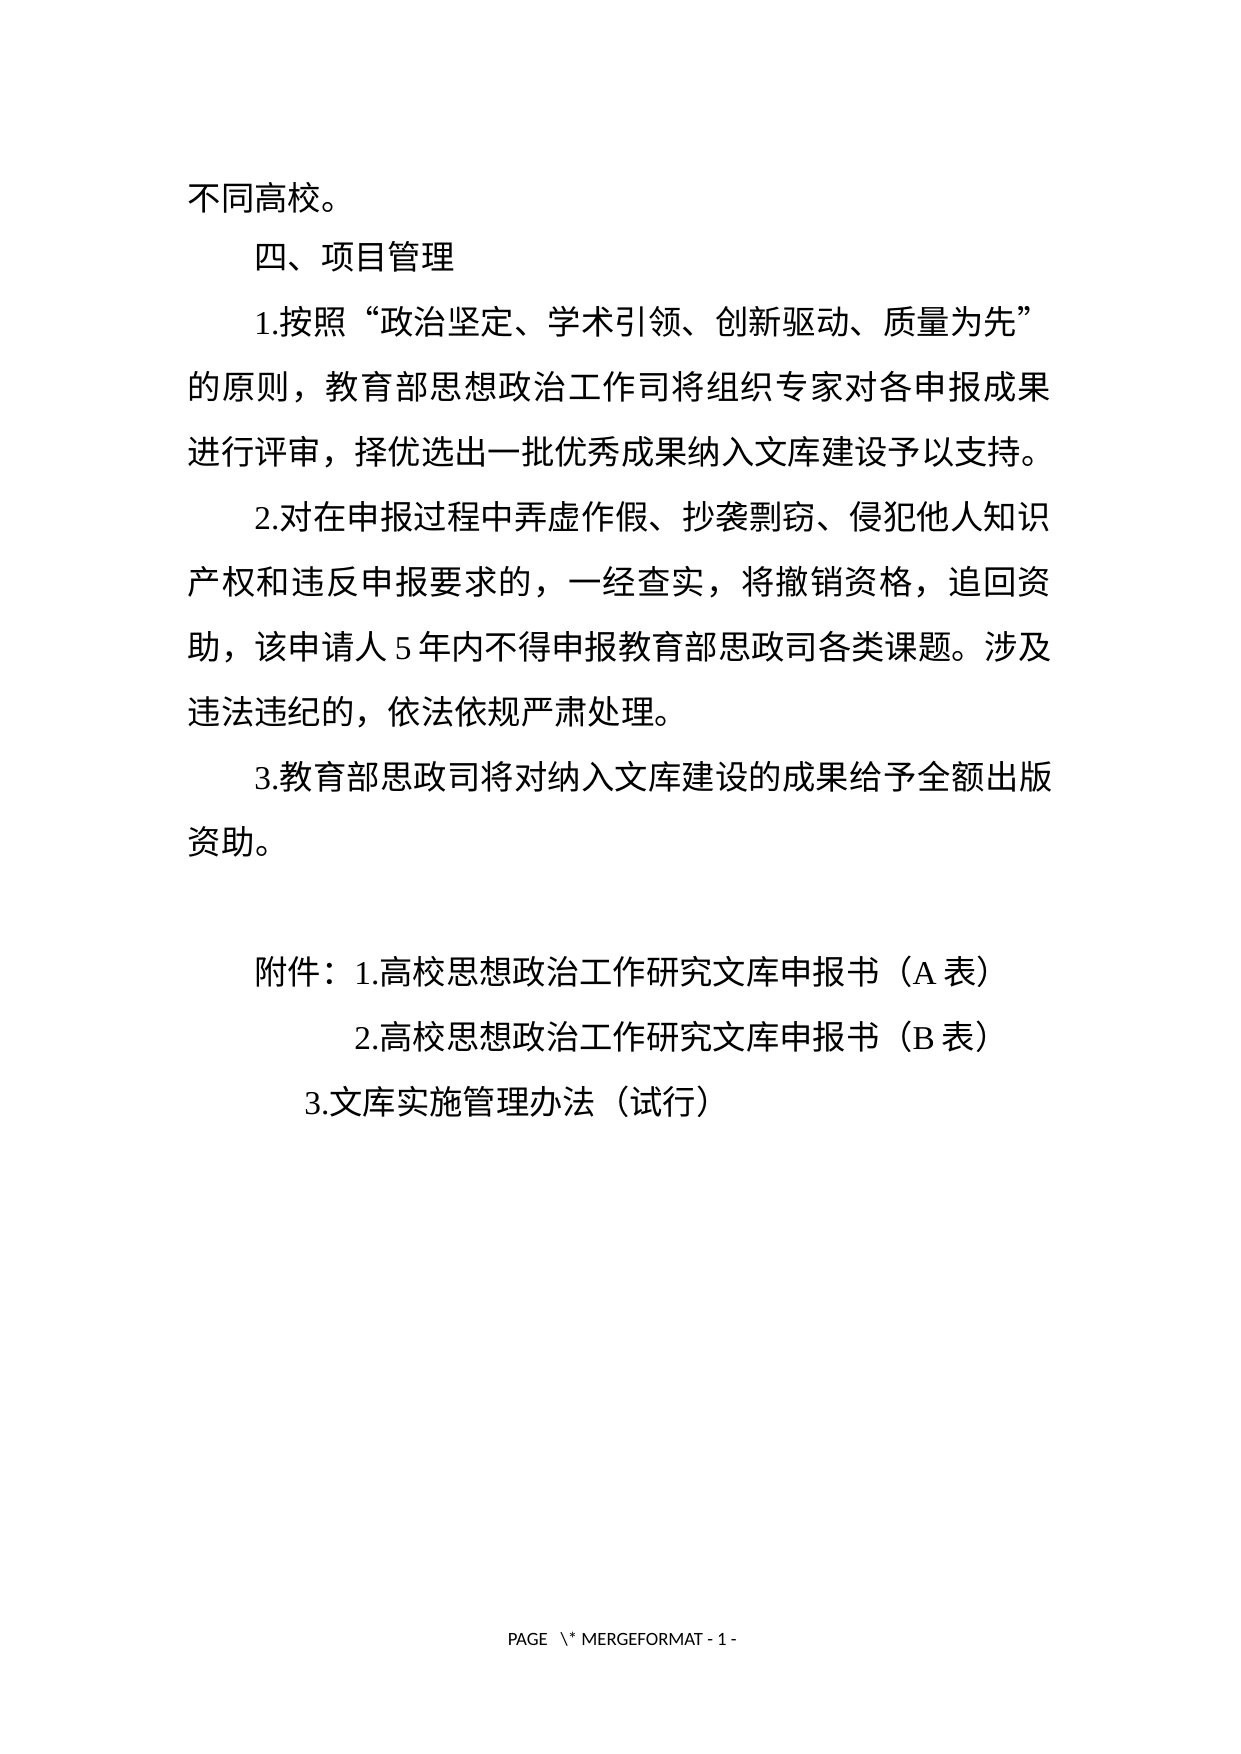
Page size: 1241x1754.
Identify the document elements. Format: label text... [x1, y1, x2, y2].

text 1.按照“政治坚定、学术引领、创新驱动、质量为先”的原则，教育部思想政治工作司将组织专家对各申报成果进行评审，择优选出一批优秀成果纳入文库建设予以支持。 [187, 287, 1053, 482]
text 四、项目管理 [187, 222, 1053, 287]
text 3.文库实施管理办法（试行） [187, 1067, 1053, 1132]
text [187, 162, 1053, 222]
text 3.教育部思政司将对纳入文库建设的成果给予全额出版资助。 [187, 742, 1053, 872]
text 附件：1.高校思想政治工作研究文库申报书（A表） [187, 937, 1053, 1002]
text 2.对在申报过程中弄虚作假、抄袭剽窃、侵犯他人知识产权和违反申报要求的，一经查实，将撤销资格，追回资助，该申请人5年内不得申报教育部思政司各类课题。涉及违法违纪的，依法依规严肃处理。 [187, 482, 1053, 742]
text 2.高校思想政治工作研究文库申报书（B表） [187, 1002, 1053, 1067]
